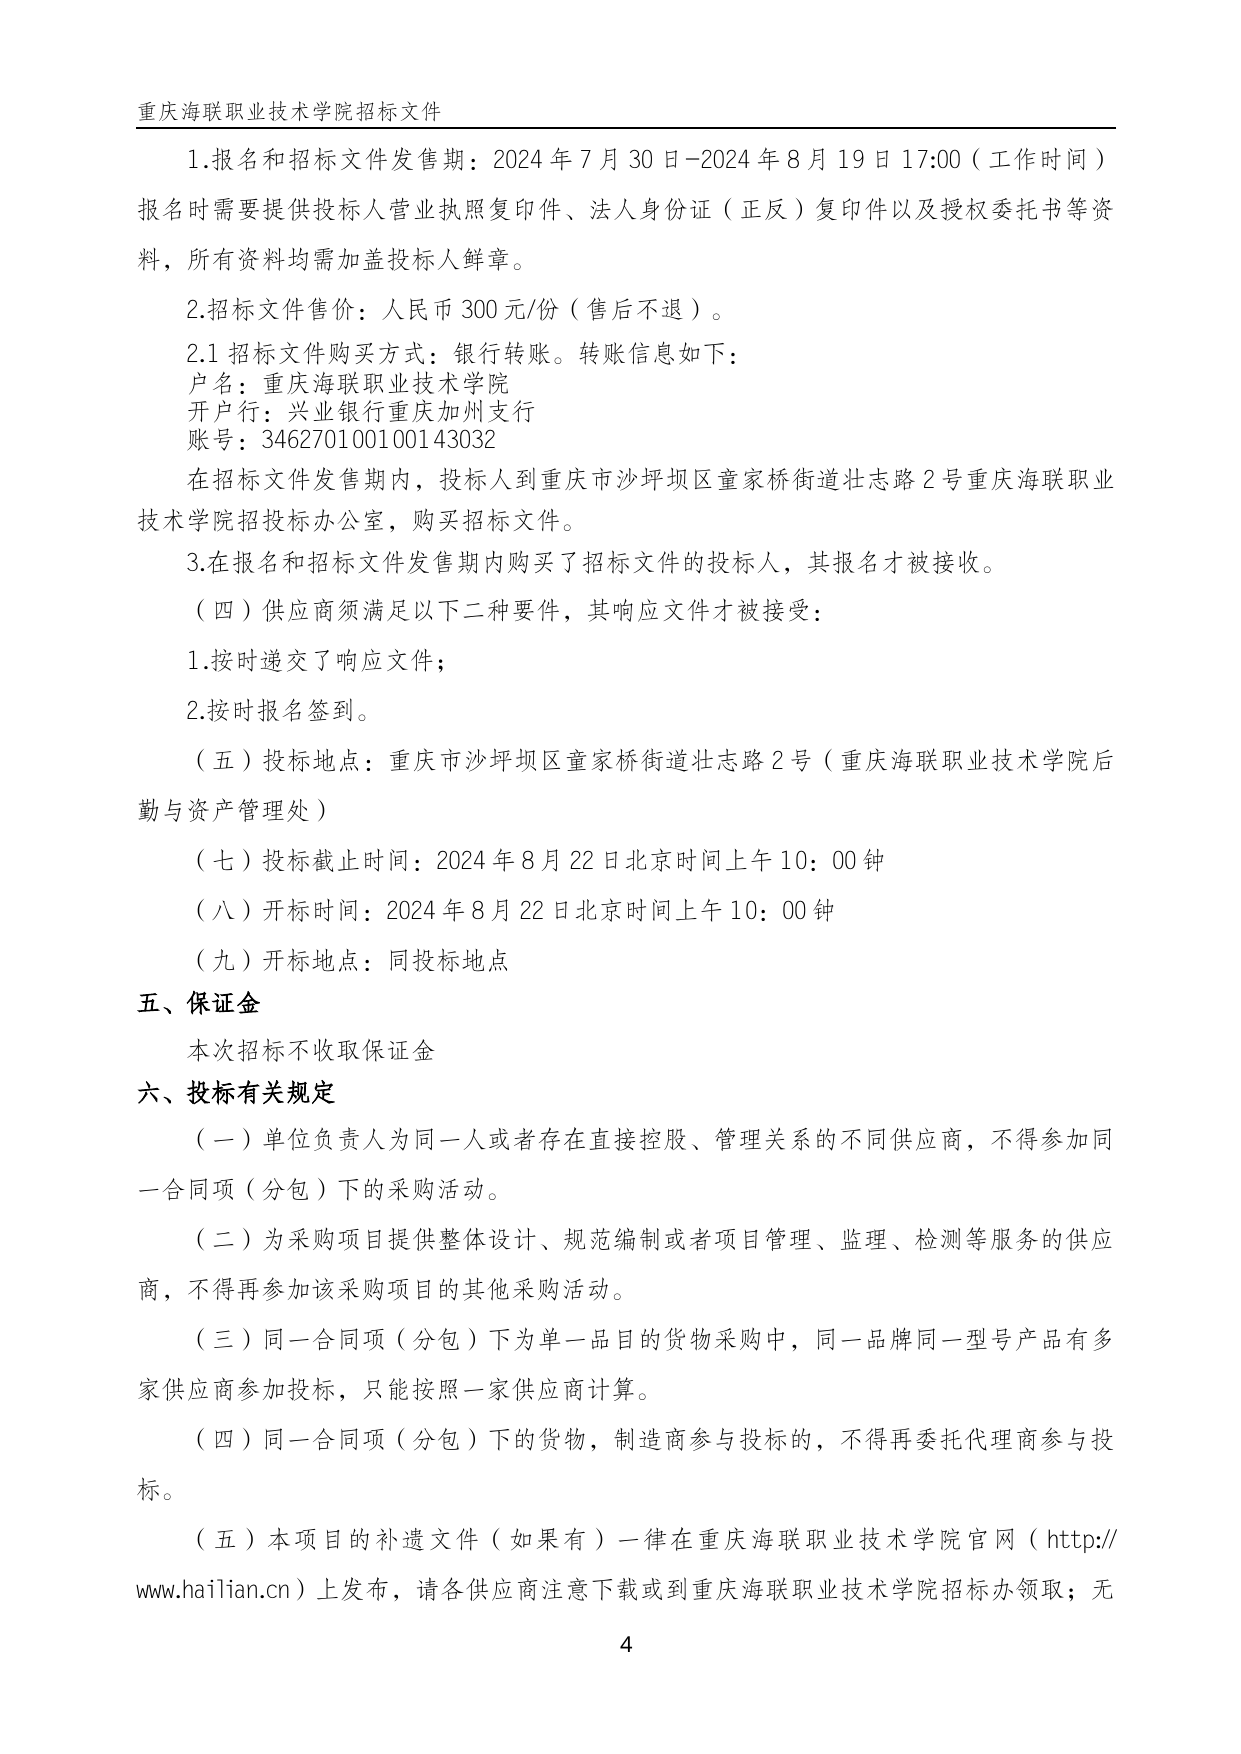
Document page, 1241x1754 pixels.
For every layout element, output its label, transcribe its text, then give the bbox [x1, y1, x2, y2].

text 户名：重庆海联职业技术学院 [136, 370, 1116, 398]
text 在招标文件发售期内，投标人到重庆市沙坪坝区童家桥街道壮志路2号重庆海联职业技术学院招投标办公室，购买招标文件。 [136, 455, 1116, 538]
subtitle 六、投标有关规定 [136, 1069, 1116, 1109]
text 1.报名和招标文件发售期：2024年7月30日-2024年8月19日17:00（工作时间）报名时需要提供投标人营业执照复印件、法人身份证（正反）复印件以及授权委托书等资料，所有资料均需加盖投标人鲜章。 [136, 129, 1116, 279]
text （五）投标地点：重庆市沙坪坝区童家桥街道壮志路2号（重庆海联职业技术学院后勤与资产管理处） [136, 730, 1116, 830]
text （四）同一合同项（分包）下的货物，制造商参与投标的，不得再委托代理商参与投标。 [136, 1409, 1116, 1509]
text （四）供应商须满足以下二种要件，其响应文件才被接受： [136, 580, 1116, 630]
text 3.在报名和招标文件发售期内购买了招标文件的投标人，其报名才被接收。 [136, 538, 1116, 580]
text （九）开标地点：同投标地点 [136, 930, 1116, 980]
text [136, 1509, 1116, 1609]
text 开户行：兴业银行重庆加州支行 [136, 398, 1116, 427]
text （三）同一合同项（分包）下为单一品目的货物采购中，同一品牌同一型号产品有多家供应商参加投标，只能按照一家供应商计算。 [136, 1309, 1116, 1409]
text 账号：346270100100143032 [136, 427, 1116, 455]
text 1.按时递交了响应文件； [136, 630, 1116, 680]
text （二）为采购项目提供整体设计、规范编制或者项目管理、监理、检测等服务的供应商，不得再参加该采购项目的其他采购活动。 [136, 1209, 1116, 1309]
text （七）投标截止时间：2024年8月22日北京时间上午10：00钟 [136, 830, 1116, 880]
text 2.招标文件售价：人民币300元/份（售后不退）。 [136, 279, 1116, 329]
text 本次招标不收取保证金 [136, 1019, 1116, 1069]
text （一）单位负责人为同一人或者存在直接控股、管理关系的不同供应商，不得参加同一合同项（分包）下的采购活动。 [136, 1109, 1116, 1209]
subtitle 五、保证金 [136, 980, 1116, 1019]
text （八）开标时间：2024年8月22日北京时间上午10：00钟 [136, 880, 1116, 930]
text 2.按时报名签到。 [136, 680, 1116, 730]
text 2.1招标文件购买方式：银行转账。转账信息如下： [136, 329, 1116, 370]
